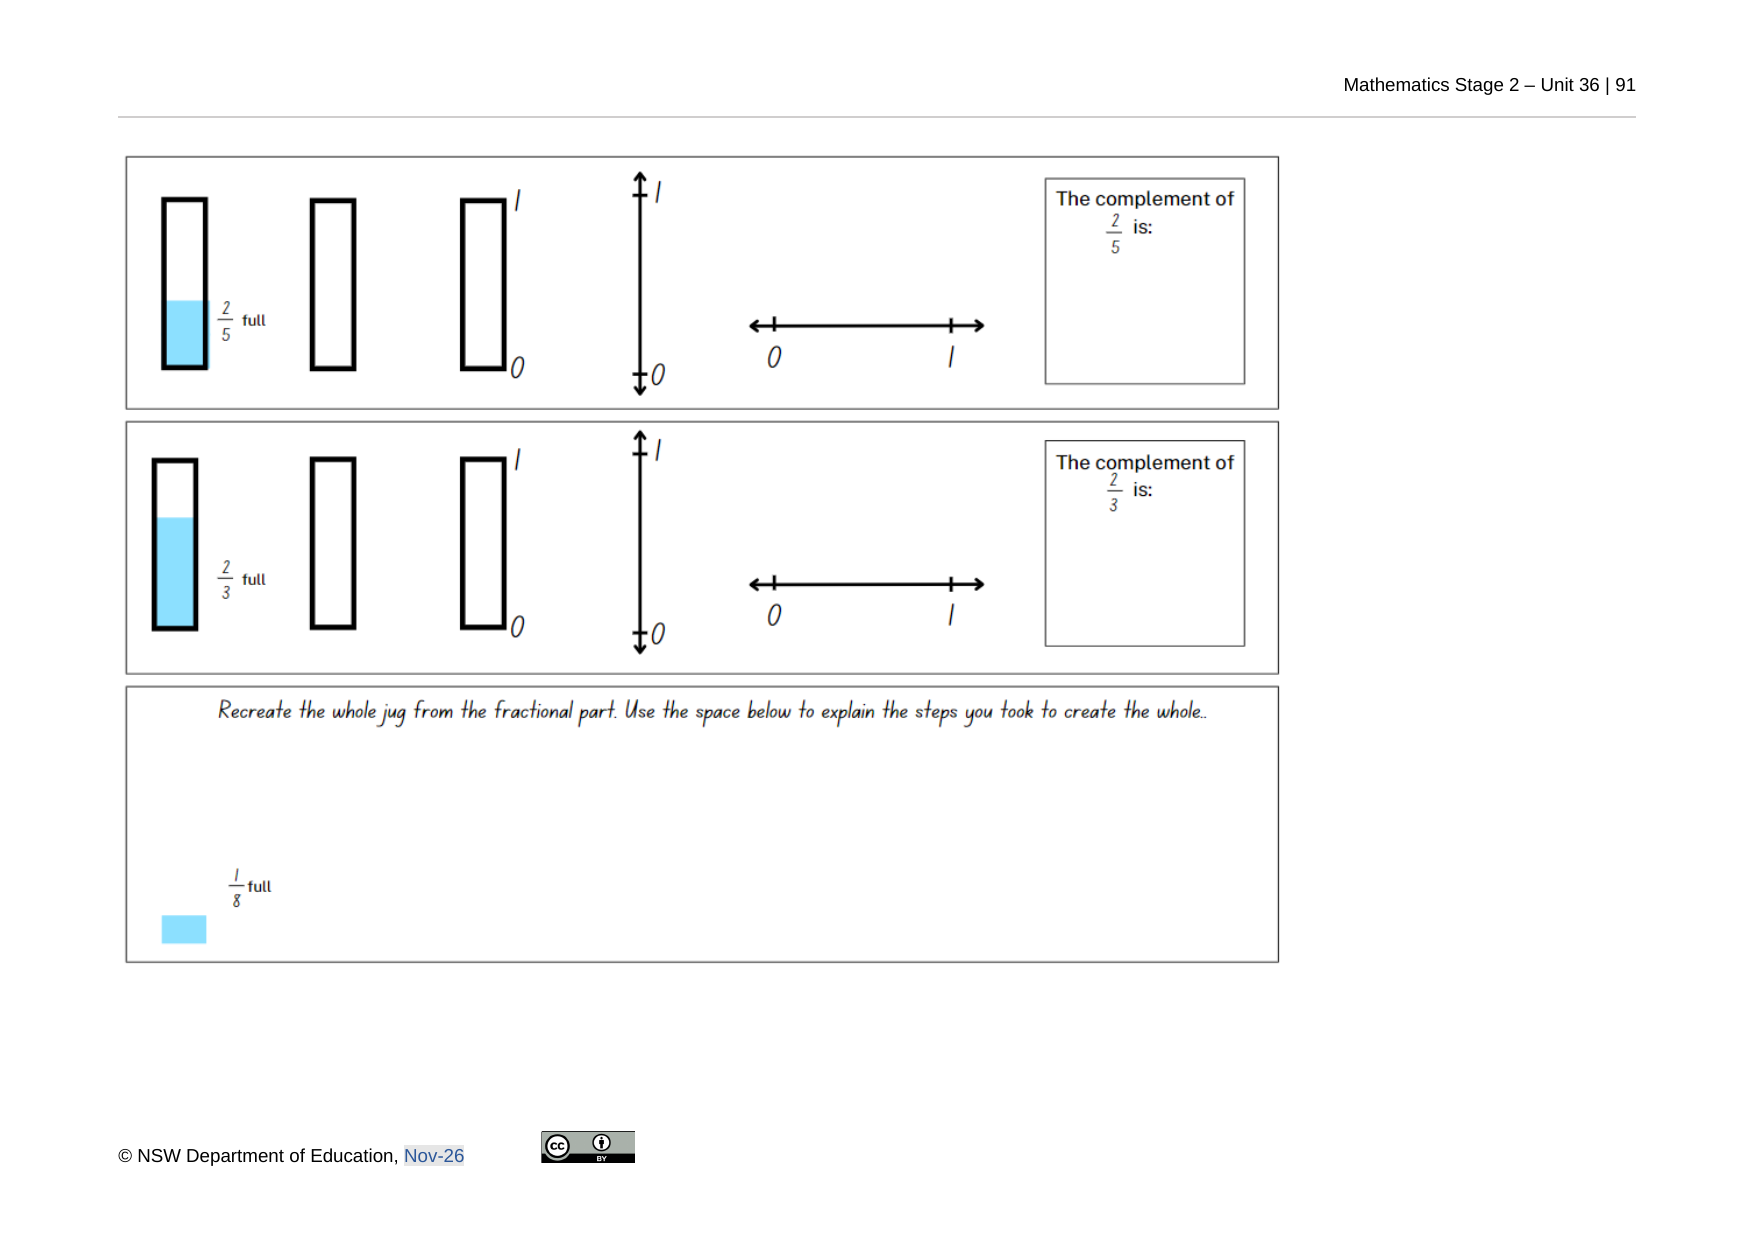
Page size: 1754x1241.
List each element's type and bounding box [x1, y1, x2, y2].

picture [118, 146, 1285, 976]
picture [541, 1131, 635, 1163]
